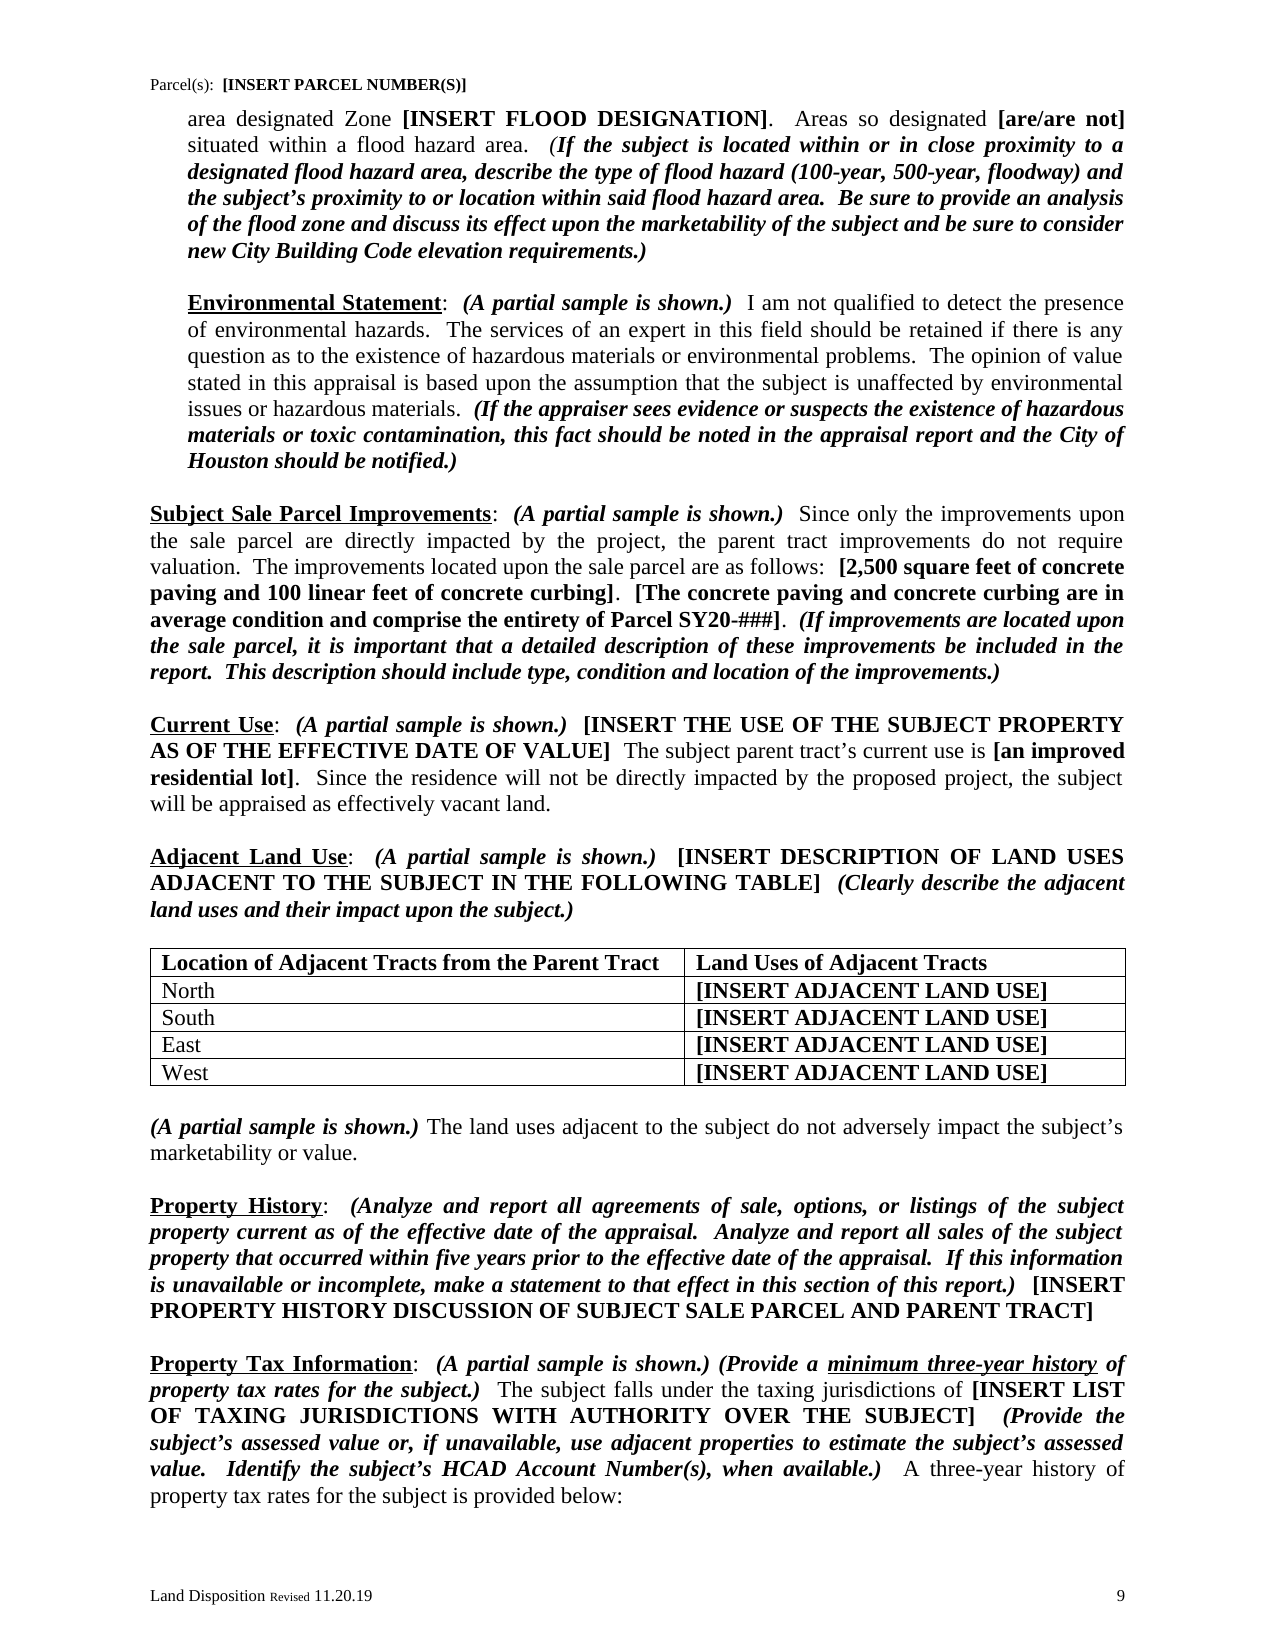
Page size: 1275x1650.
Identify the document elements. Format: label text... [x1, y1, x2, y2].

table_cell [INSERT ADJACENT LAND USE] [685, 1059, 1125, 1085]
text (A partial sample is shown.) The land uses adjacent to the subject do not adversely impact the subject’s marketability or value. [150, 1113, 1125, 1165]
table_cell [INSERT ADJACENT LAND USE] [685, 1032, 1125, 1058]
text Environmental Statement: (A partial sample is shown.) I am not qualified to detect the presence of environmental hazards. The services of an expert in this field should be retained if there is any question as to the existence of hazardous materials or environmental problems. The opinion of value stated in this appraisal is based upon the assumption that the subject is unaffected by environmental issues or hazardous materials. (If the appraiser sees evidence or suspects the existence of hazardous materials or toxic contamination, this fact should be noted in the appraisal report and the City of Houston should be notified.) [187, 289, 1125, 474]
text Subject Sale Parcel Improvements: (A partial sample is shown.) Since only the improvements upon the sale parcel are directly impacted by the project, the parent tract improvements do not require valuation. The improvements located upon the sale parcel are as follows: [2,500 square feet of concrete paving and 100 linear feet of concrete curbing]. [The concrete paving and concrete curbing are in average condition and comprise the entirety of Parcel SY20-###]. (If improvements are located upon the sale parcel, it is important that a detailed description of these improvements be included in the report. This description should include type, condition and location of the improvements.) [150, 500, 1125, 685]
table_cell North [151, 977, 684, 1003]
text Property History: (Analyze and report all agreements of sale, options, or listings of the subject property current as of the effective date of the appraisal. Analyze and report all sales of the subject property that occurred within five years prior to the effective date of the appraisal. If this information is unavailable or incomplete, make a statement to that effect in this section of this report.) [INSERT PROPERTY HISTORY DISCUSSION OF SUBJECT SALE PARCEL AND PARENT TRACT] [150, 1192, 1125, 1323]
text Property Tax Information: (A partial sample is shown.) (Provide a minimum three-year history of property tax rates for the subject.) The subject falls under the taxing jurisdictions of [INSERT LIST OF TAXING JURISDICTIONS WITH AUTHORITY OVER THE SUBJECT] (Provide the subject’s assessed value or, if unavailable, use adjacent properties to estimate the subject’s assessed value. Identify the subject’s HCAD Account Number(s), when available.) A three-year history of property tax rates for the subject is provided below: [150, 1350, 1125, 1508]
text Current Use: (A partial sample is shown.) [INSERT THE USE OF THE SUBJECT PROPERTY AS OF THE EFFECTIVE DATE OF VALUE] The subject parent tract’s current use is [an improved residential lot]. Since the residence will not be directly impacted by the proposed project, the subject will be appraised as effectively vacant land. [150, 711, 1125, 817]
text Adjacent Land Use: (A partial sample is shown.) [INSERT DESCRIPTION OF LAND USES ADJACENT TO THE SUBJECT IN THE FOLLOWING TABLE] (Clearly describe the adjacent land uses and their impact upon the subject.) [150, 843, 1125, 922]
table_cell East [151, 1032, 684, 1058]
table_cell West [151, 1059, 684, 1085]
table_cell [INSERT ADJACENT LAND USE] [685, 977, 1125, 1003]
table_cell South [151, 1004, 684, 1031]
table_header Location of Adjacent Tracts from the Parent Tract [151, 949, 684, 976]
table_header Land Uses of Adjacent Tracts [685, 949, 1125, 976]
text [187, 105, 1125, 263]
table_cell [INSERT ADJACENT LAND USE] [685, 1004, 1125, 1031]
